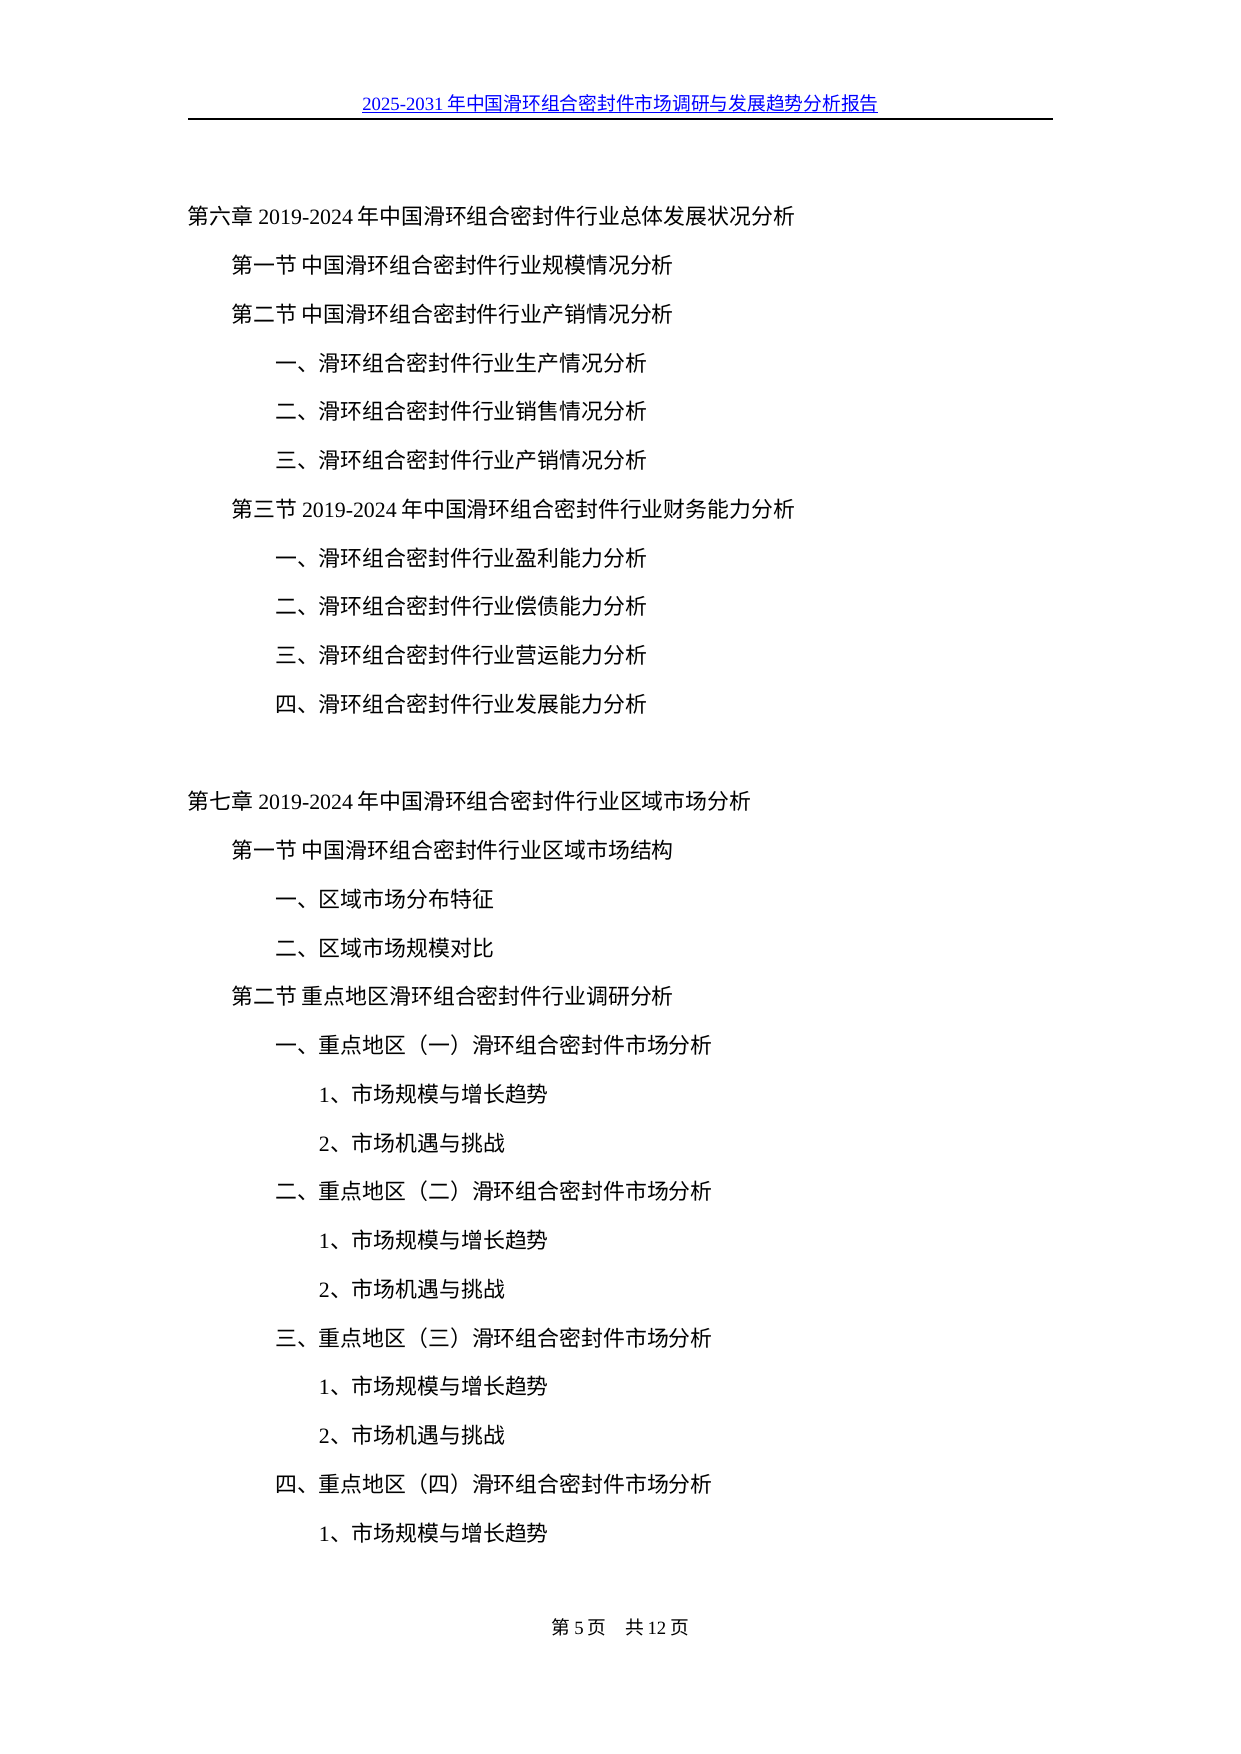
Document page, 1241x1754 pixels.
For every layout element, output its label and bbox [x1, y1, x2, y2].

text [187, 150, 1053, 1548]
